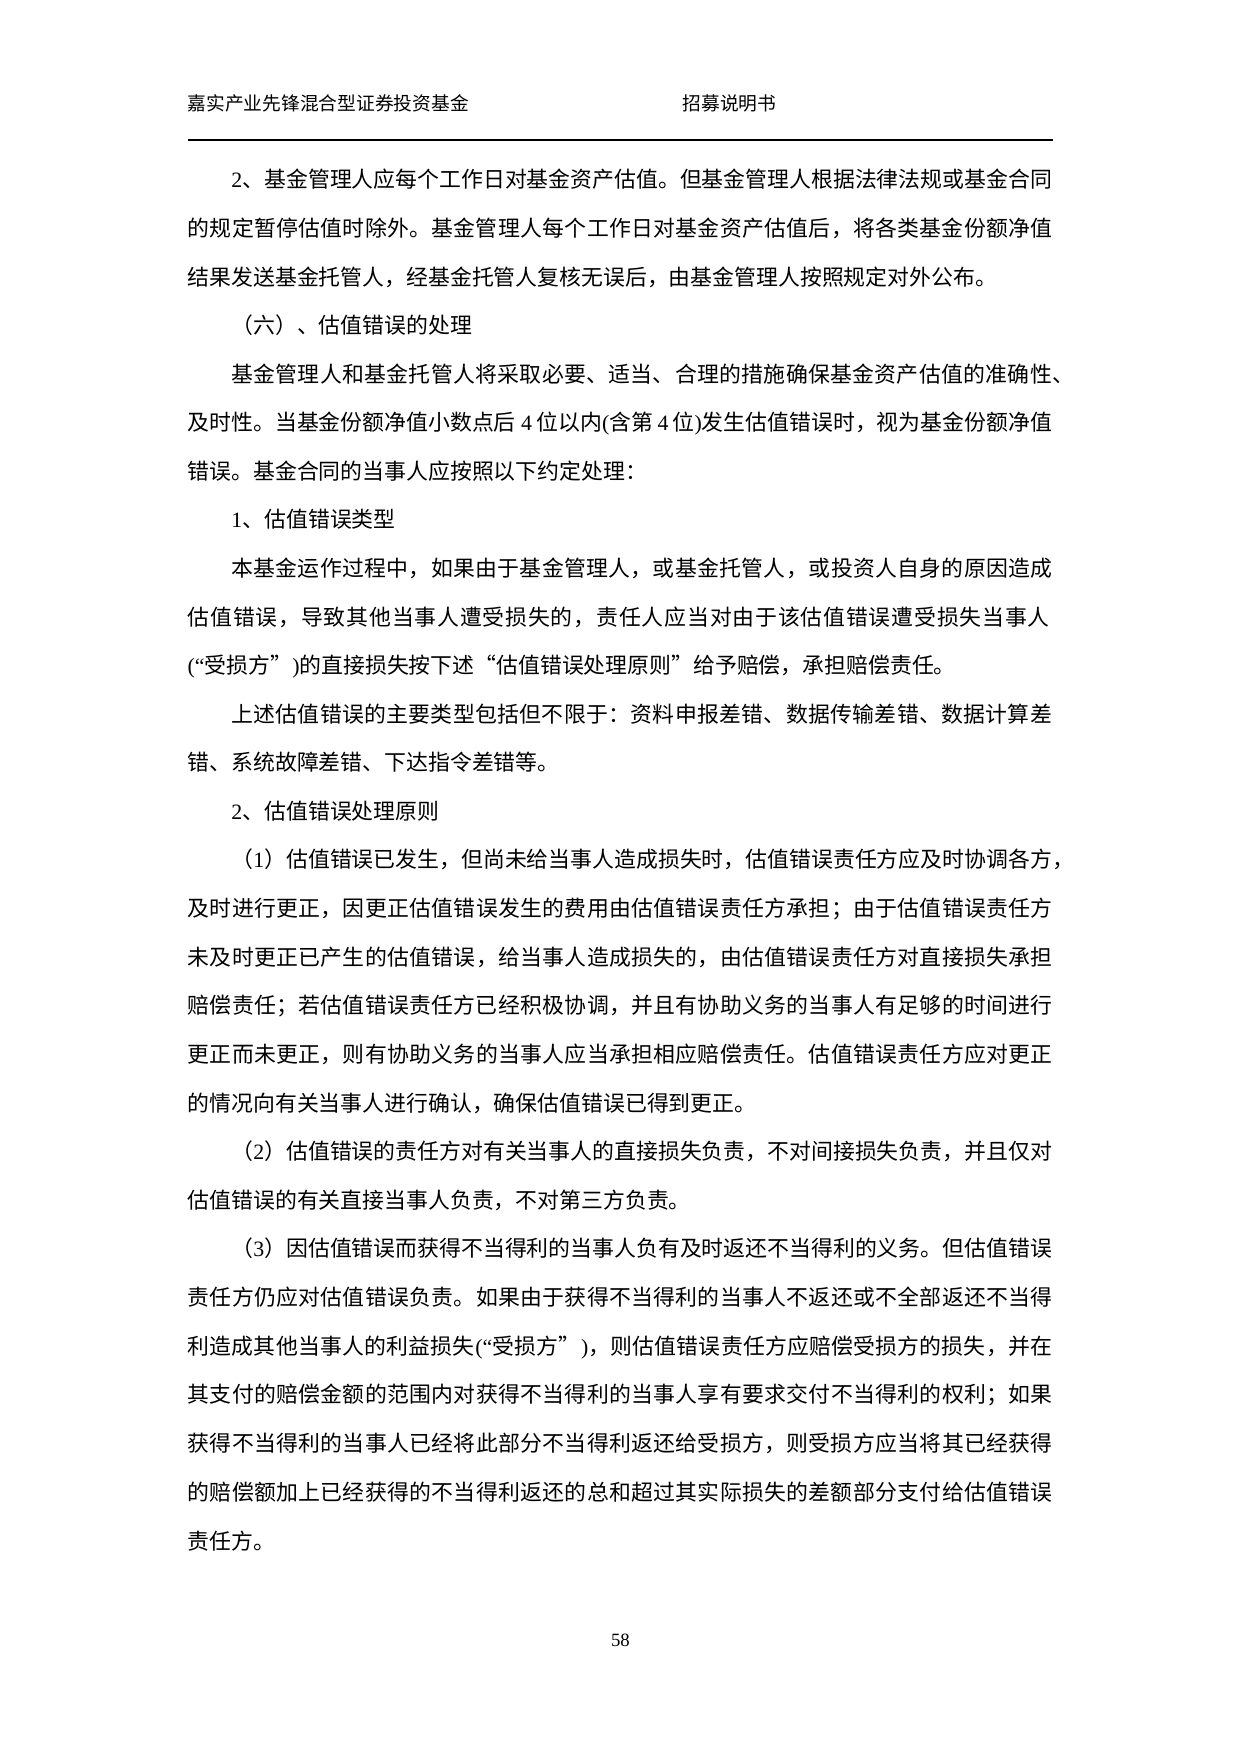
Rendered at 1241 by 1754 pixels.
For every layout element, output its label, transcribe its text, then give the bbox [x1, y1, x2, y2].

text （1）估值错误已发生，但尚未给当事人造成损失时，估值错误责任方应及时协调各方，及时进行更正，因更正估值错误发生的费用由估值错误责任方承担；由于估值错误责任方未及时更正已产生的估值错误，给当事人造成损失的，由估值错误责任方对直接损失承担赔偿责任；若估值错误责任方已经积极协调，并且有协助义务的当事人有足够的时间进行更正而未更正，则有协助义务的当事人应当承担相应赔偿责任。估值错误责任方应对更正的情况向有关当事人进行确认，确保估值错误已得到更正。 [187, 842, 1053, 1118]
text （3）因估值错误而获得不当得利的当事人负有及时返还不当得利的义务。但估值错误责任方仍应对估值错误负责。如果由于获得不当得利的当事人不返还或不全部返还不当得利造成其他当事人的利益损失(“受损方”)，则估值错误责任方应赔偿受损方的损失，并在其支付的赔偿金额的范围内对获得不当得利的当事人享有要求交付不当得利的权利；如果获得不当得利的当事人已经将此部分不当得利返还给受损方，则受损方应当将其已经获得的赔偿额加上已经获得的不当得利返还的总和超过其实际损失的差额部分支付给估值错误责任方。 [187, 1231, 1053, 1556]
text （2）估值错误的责任方对有关当事人的直接损失负责，不对间接损失负责，并且仅对估值错误的有关直接当事人负责，不对第三方负责。 [187, 1134, 1053, 1215]
text 2、基金管理人应每个工作日对基金资产估值。但基金管理人根据法律法规或基金合同的规定暂停估值时除外。基金管理人每个工作日对基金资产估值后，将各类基金份额净值结果发送基金托管人，经基金托管人复核无误后，由基金管理人按照规定对外公布。 [187, 162, 1053, 292]
text 上述估值错误的主要类型包括但不限于：资料申报差错、数据传输差错、数据计算差错、系统故障差错、下达指令差错等。 [187, 696, 1053, 777]
text 本基金运作过程中，如果由于基金管理人，或基金托管人，或投资人自身的原因造成估值错误，导致其他当事人遭受损失的，责任人应当对由于该估值错误遭受损失当事人(“受损方”)的直接损失按下述“估值错误处理原则”给予赔偿，承担赔偿责任。 [187, 550, 1053, 680]
text 1、估值错误类型 [187, 502, 1053, 534]
text 基金管理人和基金托管人将采取必要、适当、合理的措施确保基金资产估值的准确性、及时性。当基金份额净值小数点后4位以内(含第4位)发生估值错误时，视为基金份额净值错误。基金合同的当事人应按照以下约定处理： [187, 356, 1053, 486]
text 2、估值错误处理原则 [187, 793, 1053, 826]
text （六）、估值错误的处理 [187, 308, 1053, 340]
